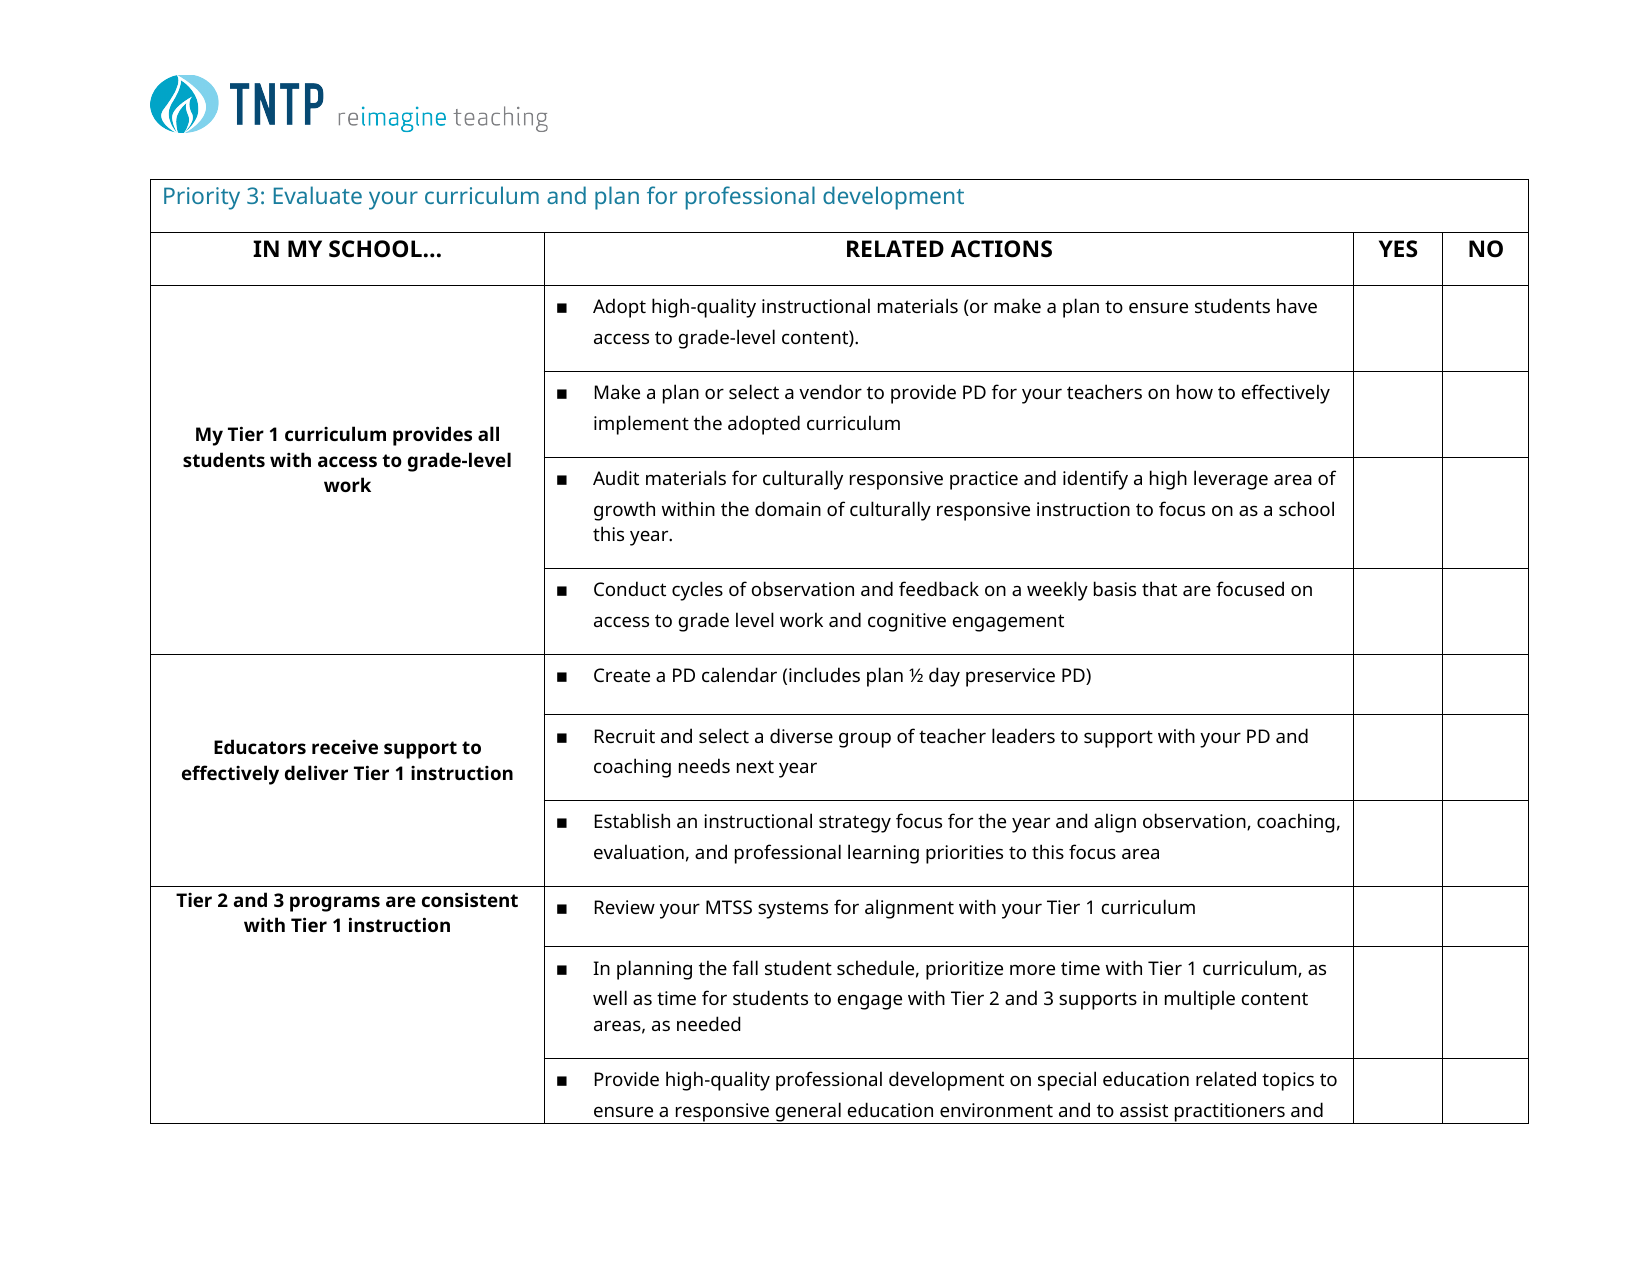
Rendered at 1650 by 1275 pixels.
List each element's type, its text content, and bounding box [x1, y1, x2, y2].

table_cell My Tier 1 curriculum provides all students with access to grade-level work [151, 286, 544, 654]
table_cell [1443, 569, 1528, 654]
table_cell Make a plan or select a vendor to provide PD for your teachers on how to effectively implement the adopted curriculum [545, 372, 1353, 457]
table_cell IN MY SCHOOL… [151, 233, 544, 285]
table_cell NO [1443, 233, 1528, 285]
picture [150, 75, 548, 133]
table_cell [1354, 947, 1442, 1058]
table_cell [1354, 286, 1442, 371]
table_cell [1443, 715, 1528, 800]
table_cell [1443, 801, 1528, 886]
table_cell Establish an instructional strategy focus for the year and align observation, coaching, evaluation, and professional learning priorities to this focus area [545, 801, 1353, 886]
table_cell [1443, 655, 1528, 714]
table_cell Adopt high-quality instructional materials (or make a plan to ensure students have access to grade-level content). [545, 286, 1353, 371]
table_cell Audit materials for culturally responsive practice and identify a high leverage area of growth within the domain of culturally responsive instruction to focus on as a school this year. [545, 458, 1353, 568]
table_cell [1354, 655, 1442, 714]
table_cell Educators receive support to effectively deliver Tier 1 instruction [151, 655, 544, 886]
table_cell [1443, 372, 1528, 457]
table_cell [1354, 372, 1442, 457]
table_cell [1354, 887, 1442, 946]
table_cell RELATED ACTIONS [545, 233, 1353, 285]
table_cell [1354, 1059, 1442, 1123]
table_header Priority 3: Evaluate your curriculum and plan for professional development [151, 180, 1528, 232]
table_cell [1354, 458, 1442, 568]
table_cell [1443, 286, 1528, 371]
table_cell Recruit and select a diverse group of teacher leaders to support with your PD and coaching needs next year [545, 715, 1353, 800]
table_cell [1443, 887, 1528, 946]
table_cell [1443, 1059, 1528, 1123]
table_cell [1443, 458, 1528, 568]
table_cell [1354, 801, 1442, 886]
table_cell Tier 2 and 3 programs are consistent with Tier 1 instruction [151, 887, 544, 1123]
table_cell [1443, 947, 1528, 1058]
table_cell [1354, 569, 1442, 654]
table_cell Create a PD calendar (includes plan ½ day preservice PD) [545, 655, 1353, 714]
table_cell YES [1354, 233, 1442, 285]
table_cell [1354, 715, 1442, 800]
table_cell Review your MTSS systems for alignment with your Tier 1 curriculum [545, 887, 1353, 946]
table_cell In planning the fall student schedule, prioritize more time with Tier 1 curriculum, as well as time for students to engage with Tier 2 and 3 supports in multiple content areas, as needed [545, 947, 1353, 1058]
table_cell Conduct cycles of observation and feedback on a weekly basis that are focused on access to grade level work and cognitive engagement [545, 569, 1353, 654]
